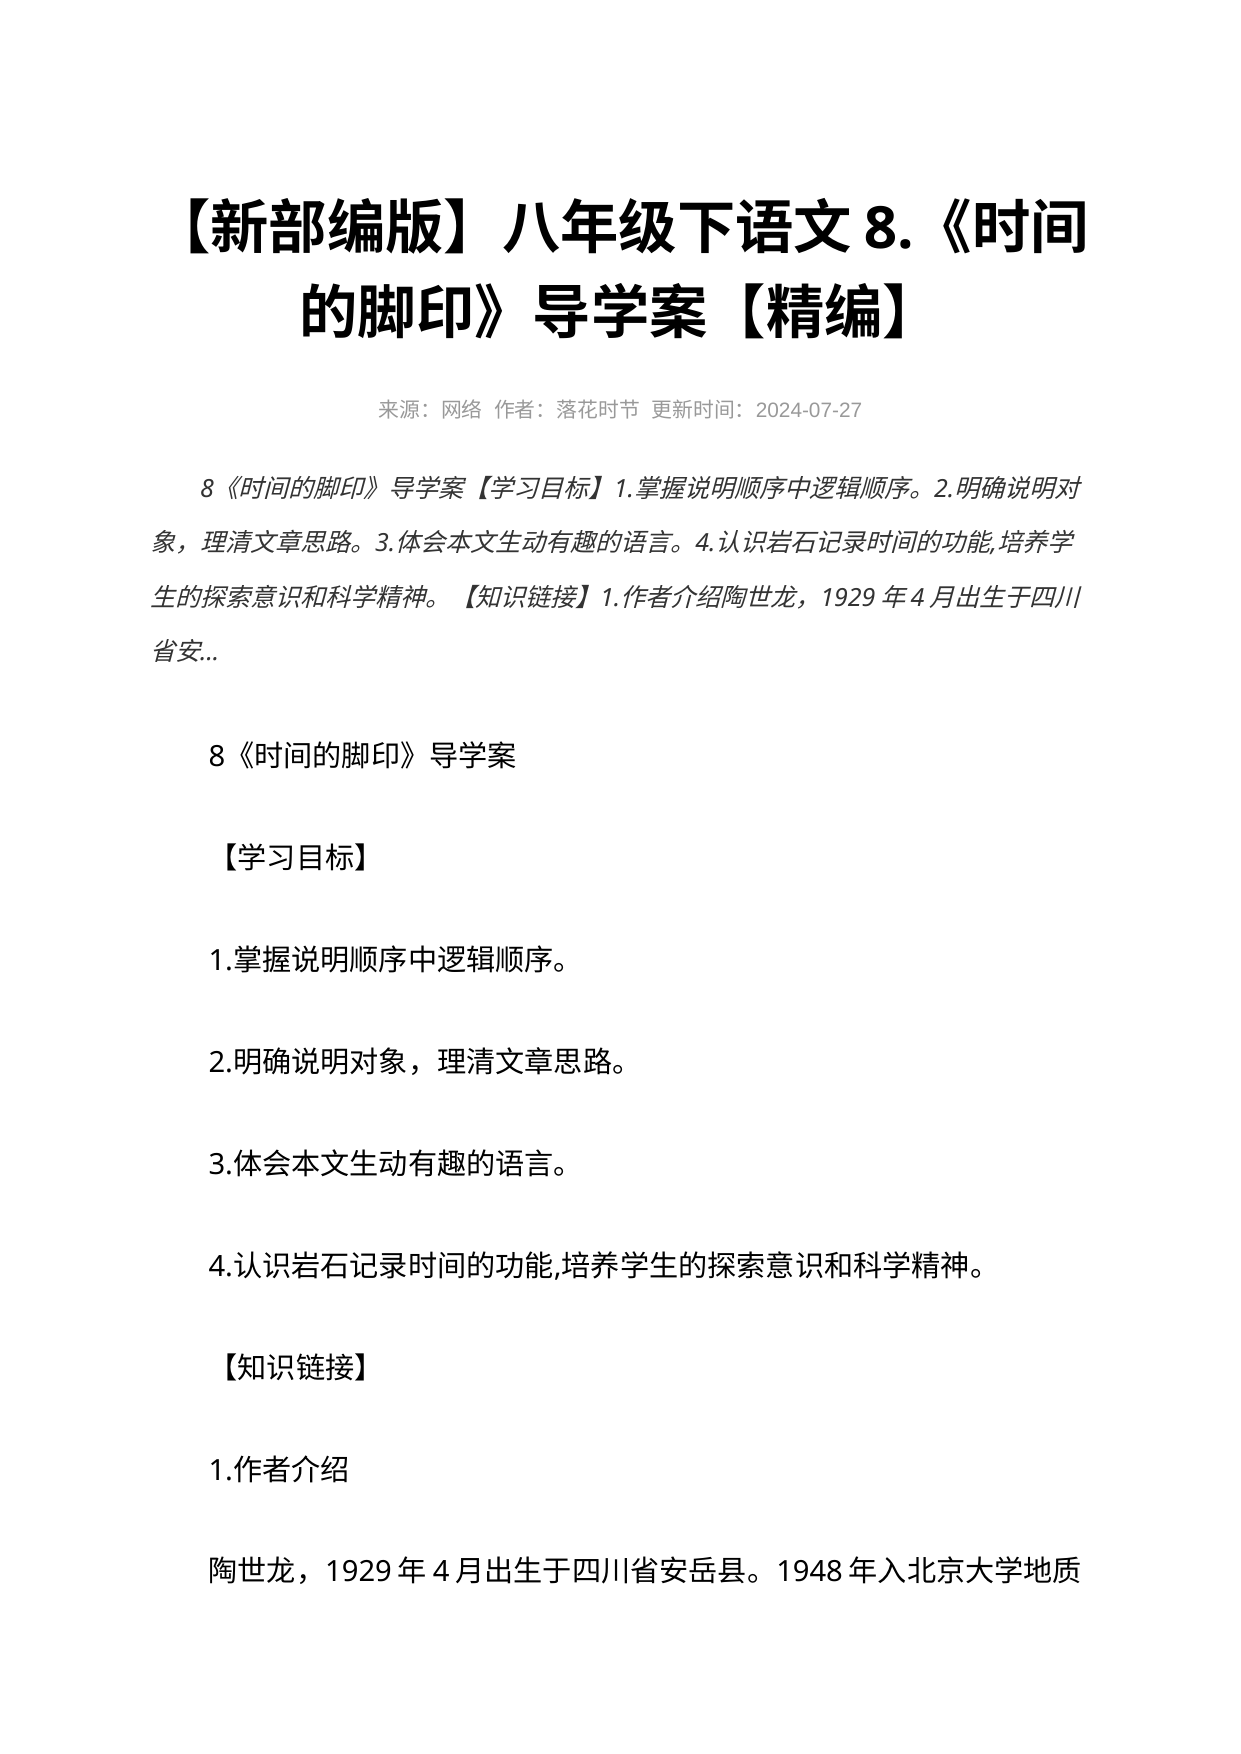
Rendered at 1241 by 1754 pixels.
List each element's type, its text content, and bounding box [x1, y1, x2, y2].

text 8《时间的脚印》导学案 [150, 733, 1090, 775]
text 【学习目标】 [150, 834, 1090, 877]
text 【知识链接】 [150, 1344, 1090, 1387]
subtitle 【新部编版】八年级下语文8.《时间的脚印》导学案【精编】 [150, 181, 1090, 351]
text 3.体会本文生动有趣的语言。 [150, 1140, 1090, 1183]
text 来源：网络 作者：落花时节 更新时间：2024-07-27 [150, 397, 1090, 421]
text 1.掌握说明顺序中逻辑顺序。 [150, 936, 1090, 979]
text 8《时间的脚印》导学案【学习目标】1.掌握说明顺序中逻辑顺序。2.明确说明对象，理清文章思路。3.体会本文生动有趣的语言。4.认识岩石记录时间的功能,培养学生的探索意识和科学精神。【知识链接】1.作者介绍陶世龙，1929年4月出生于四川省安... [150, 468, 1090, 668]
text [150, 1548, 1090, 1590]
text 1.作者介绍 [150, 1446, 1090, 1488]
text 2.明确说明对象，理清文章思路。 [150, 1038, 1090, 1081]
text 4.认识岩石记录时间的功能,培养学生的探索意识和科学精神。 [150, 1242, 1090, 1285]
